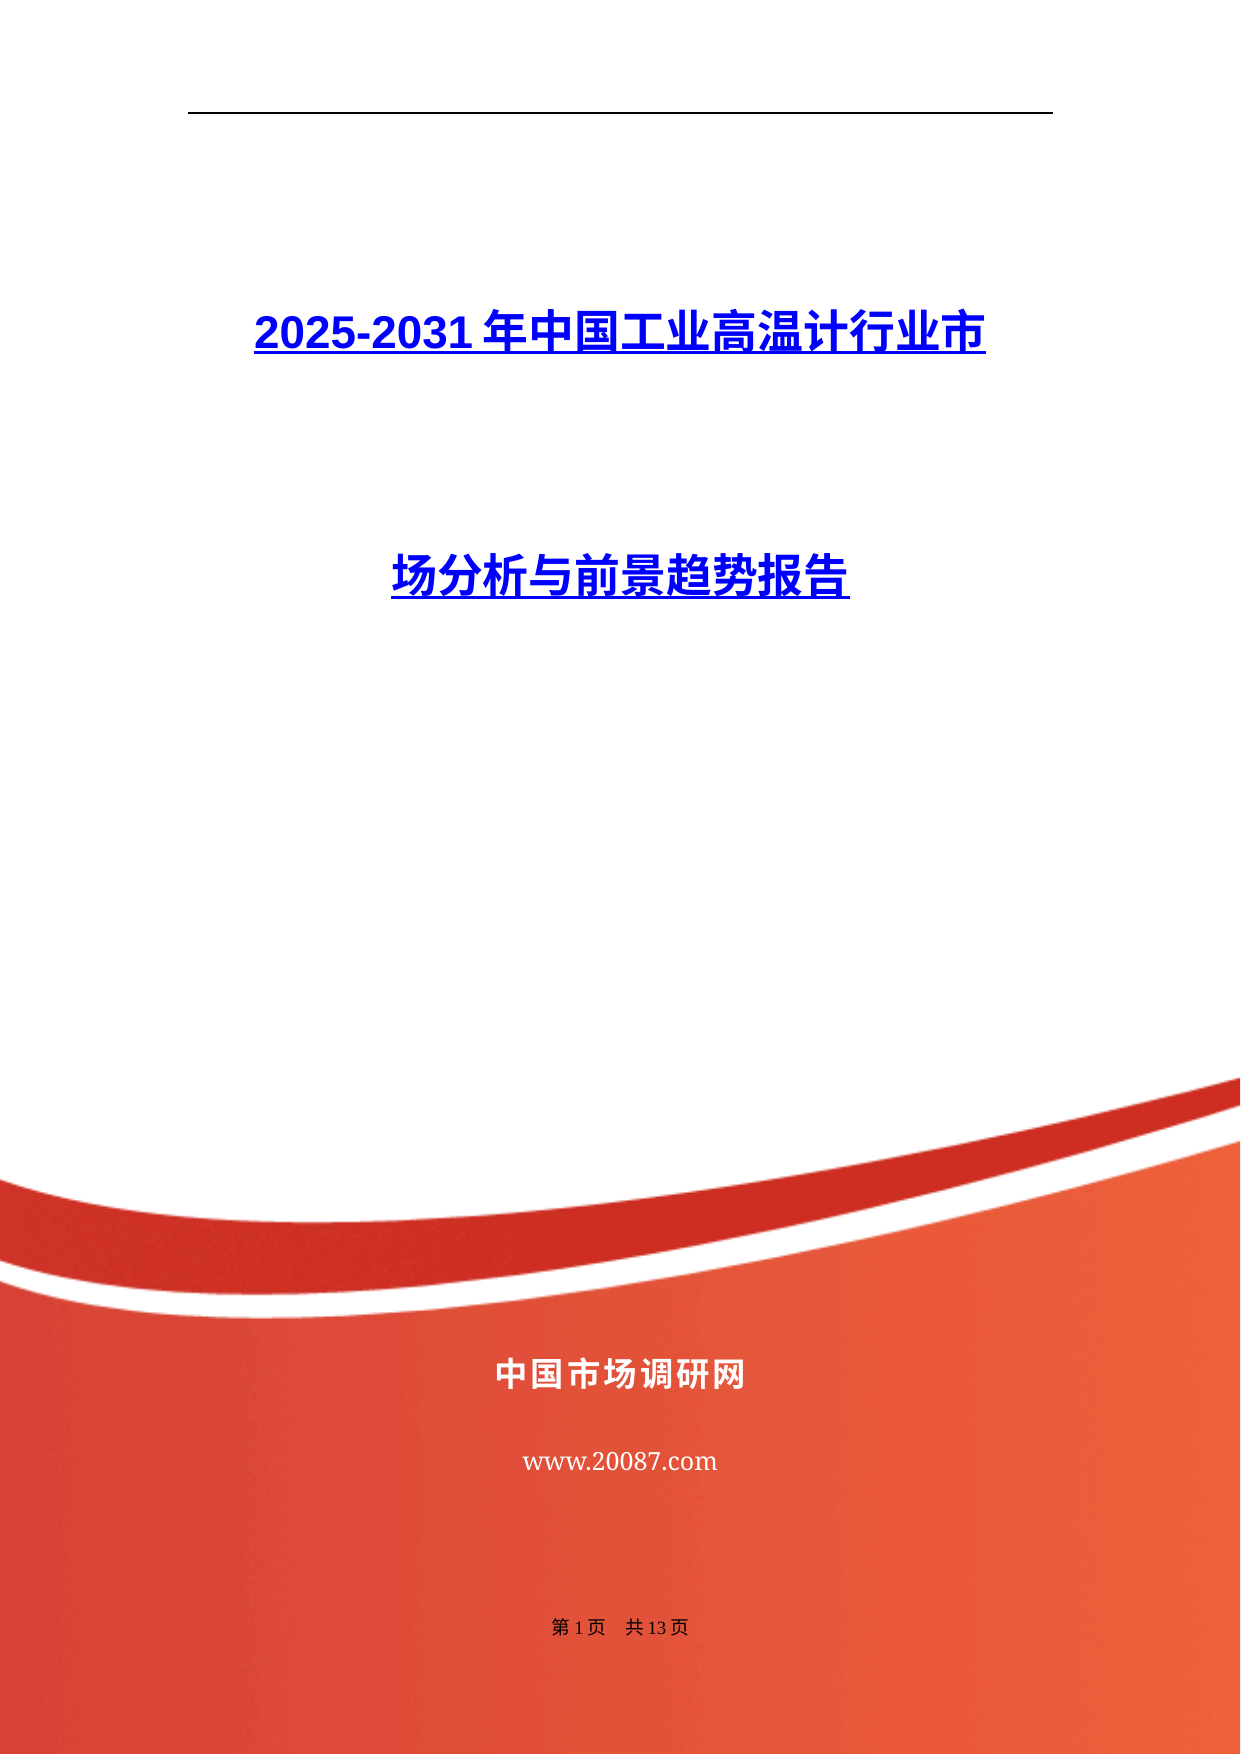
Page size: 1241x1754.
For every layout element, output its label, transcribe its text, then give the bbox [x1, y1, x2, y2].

picture [0, 1006, 1241, 1754]
table_header 2025-2031年中国工业高温计行业市场分析与前景趋势报告 [188, 207, 1053, 773]
text www.20087.com [187, 1428, 1053, 1493]
subtitle 中国市场调研网 [187, 1339, 1053, 1404]
